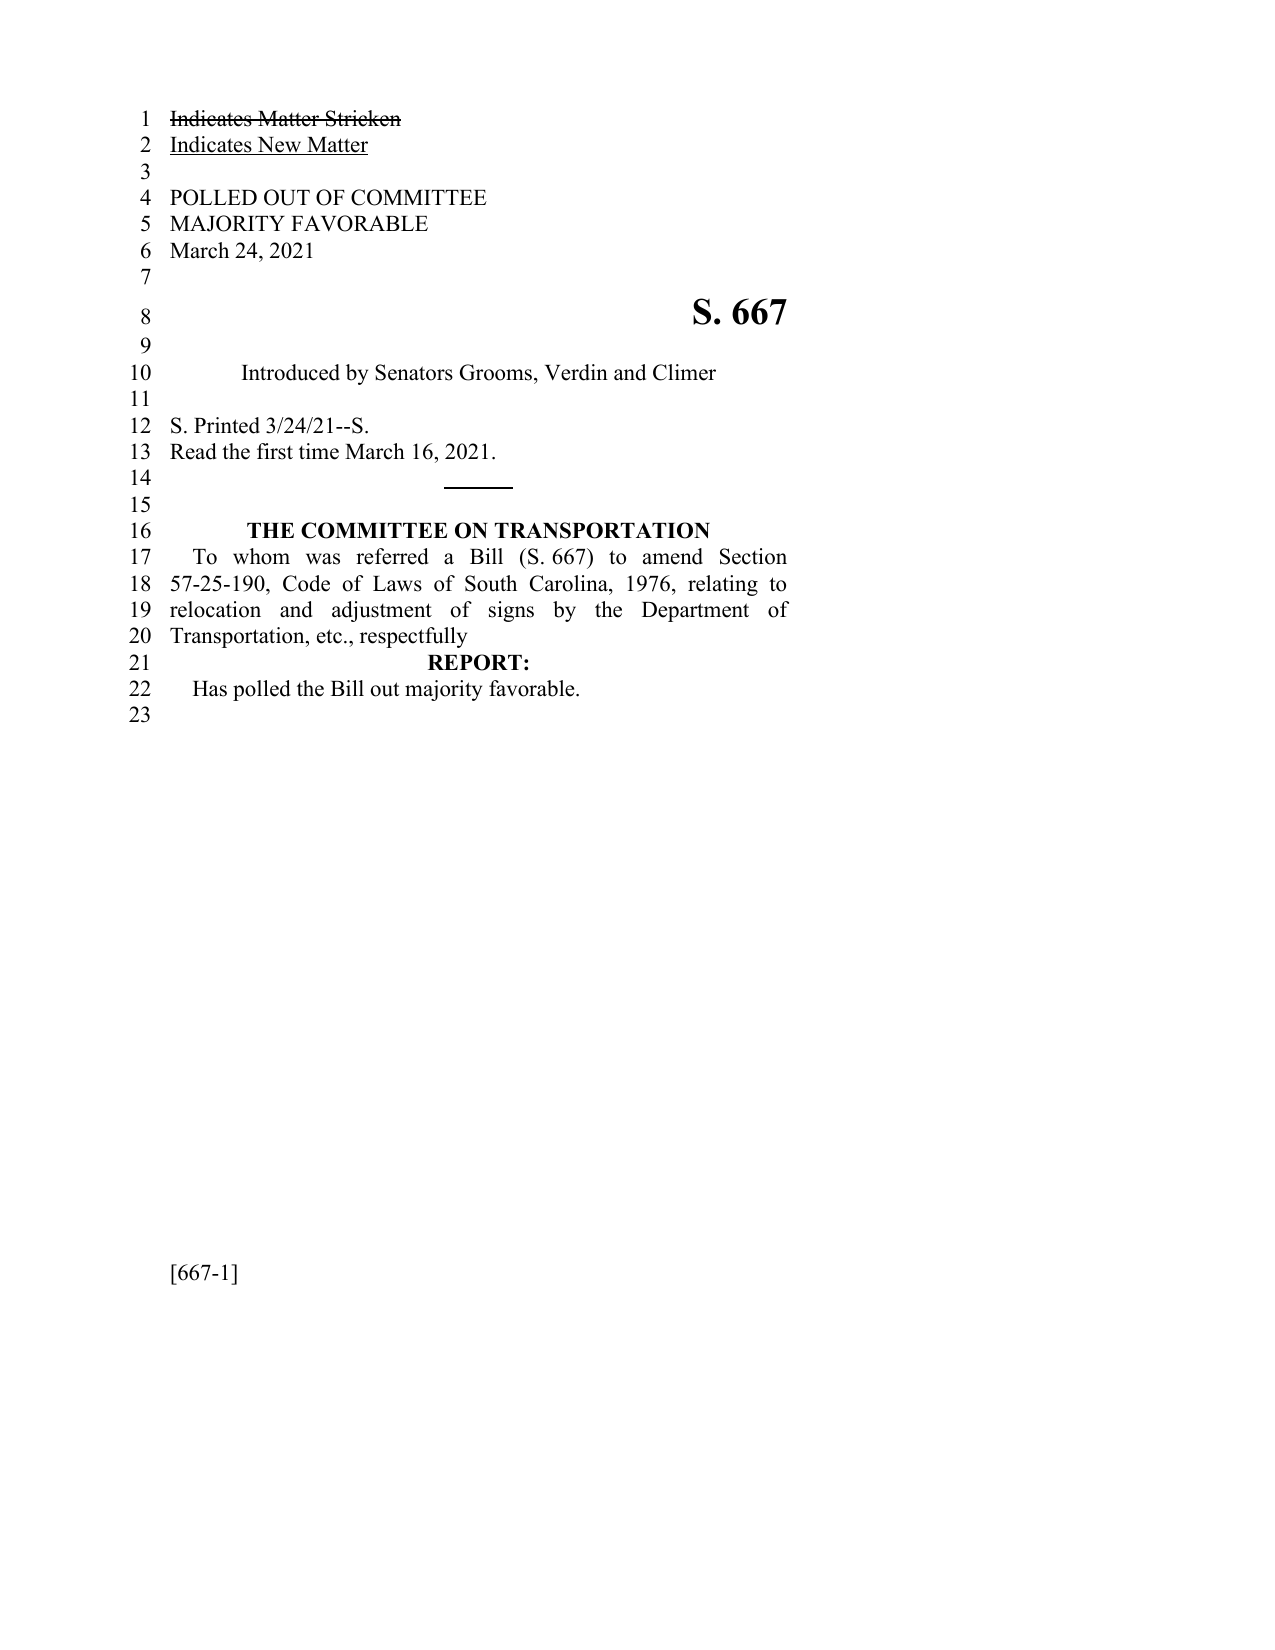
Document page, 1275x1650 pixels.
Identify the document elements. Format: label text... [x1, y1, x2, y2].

text REPORT: [169, 649, 787, 675]
text Indicates Matter Stricken [169, 105, 787, 131]
text THE COMMITTEE ON TRANSPORTATION [169, 517, 787, 543]
text S. Printed 3/24/21--S. [169, 412, 787, 438]
text MAJORITY FAVORABLE [169, 210, 787, 237]
text POLLED OUT OF COMMITTEE [169, 184, 787, 210]
text To whom was referred a Bill (S. 667) to amend Section 57-25-190, Code of Laws of South Carolina, 1976, relating to relocation and adjustment of signs by the Department of Transportation, etc., respectfully [169, 543, 787, 649]
text Introduced by Senators Grooms, Verdin and Climer [169, 359, 787, 385]
text March 24, 2021 [169, 237, 787, 263]
text S. 667 [169, 289, 787, 333]
text Indicates New Matter [169, 131, 787, 158]
text Has polled the Bill out majority favorable. [169, 675, 787, 702]
text Read the first time March 16, 2021. [169, 438, 787, 464]
